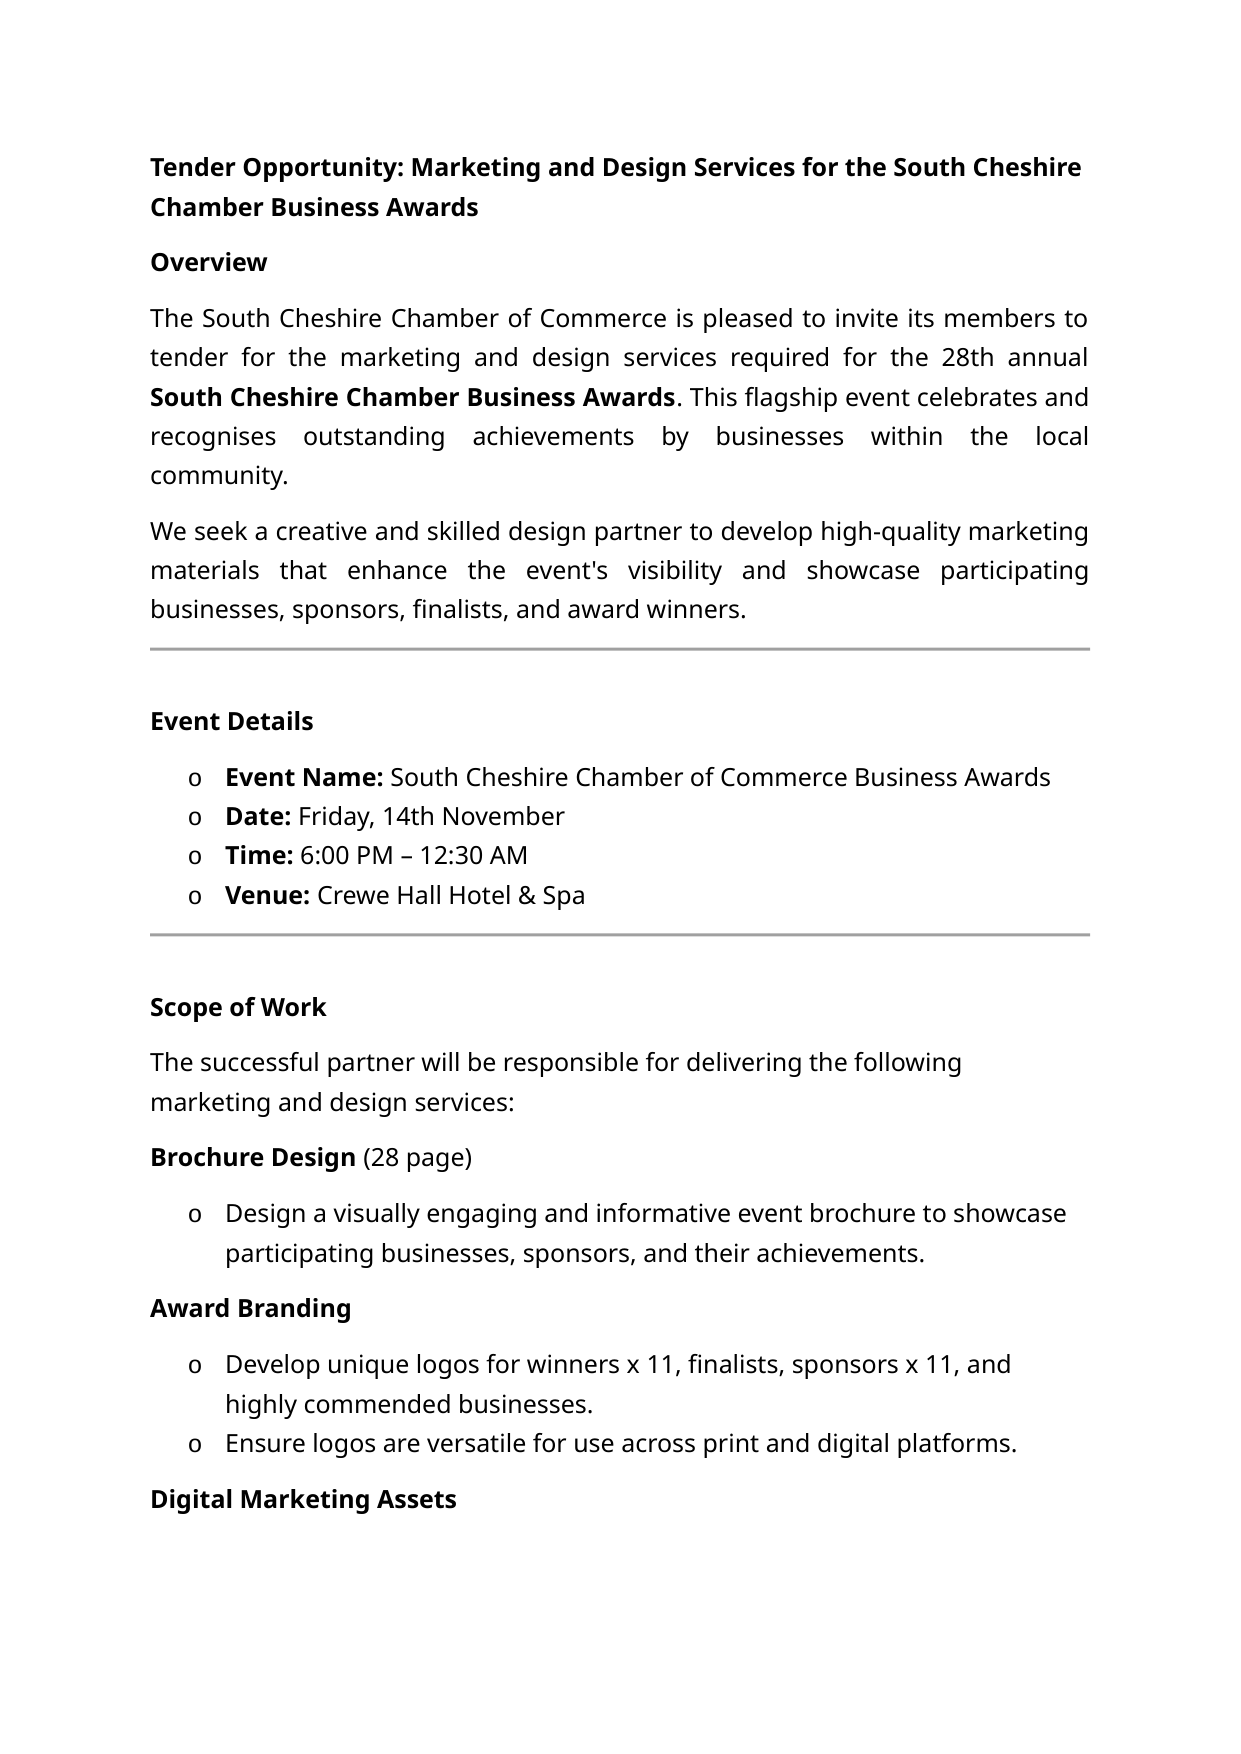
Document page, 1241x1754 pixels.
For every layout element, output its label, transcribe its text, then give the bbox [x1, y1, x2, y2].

list Date: Friday, 14th November [187, 798, 1090, 833]
list Ensure logos are versatile for use across print and digital platforms. [187, 1425, 1090, 1460]
text Brochure Design (28 page) [150, 1140, 1090, 1174]
text Tender Opportunity: Marketing and Design Services for the South Cheshire Chamber Business Awards [150, 150, 1090, 223]
list Time: 6:00 PM – 12:30 AM [187, 838, 1090, 872]
text The South Cheshire Chamber of Commerce is pleased to invite its members to tender for the marketing and design services required for the 28th annual South Cheshire Chamber Business Awards. This flagship event celebrates and recognises outstanding achievements by businesses within the local community. [150, 301, 1090, 492]
text Award Branding [150, 1291, 1090, 1325]
text We seek a creative and skilled design partner to develop high-quality marketing materials that enhance the event's visibility and showcase participating businesses, sponsors, finalists, and award winners. [150, 513, 1090, 626]
list Event Name: South Cheshire Chamber of Commerce Business Awards [187, 759, 1090, 793]
list Develop unique logos for winners x 11, finalists, sponsors x 11, and highly commended businesses. [187, 1347, 1090, 1420]
text Event Details [150, 703, 1090, 737]
list Venue: Crewe Hall Hotel & Spa [187, 877, 1090, 912]
list Design a visually engaging and informative event brochure to showcase participating businesses, sponsors, and their achievements. [187, 1196, 1090, 1269]
text Overview [150, 245, 1090, 279]
text Scope of Work [150, 989, 1090, 1023]
text The successful partner will be responsible for delivering the following marketing and design services: [150, 1045, 1090, 1118]
text Digital Marketing Assets [150, 1481, 1090, 1516]
